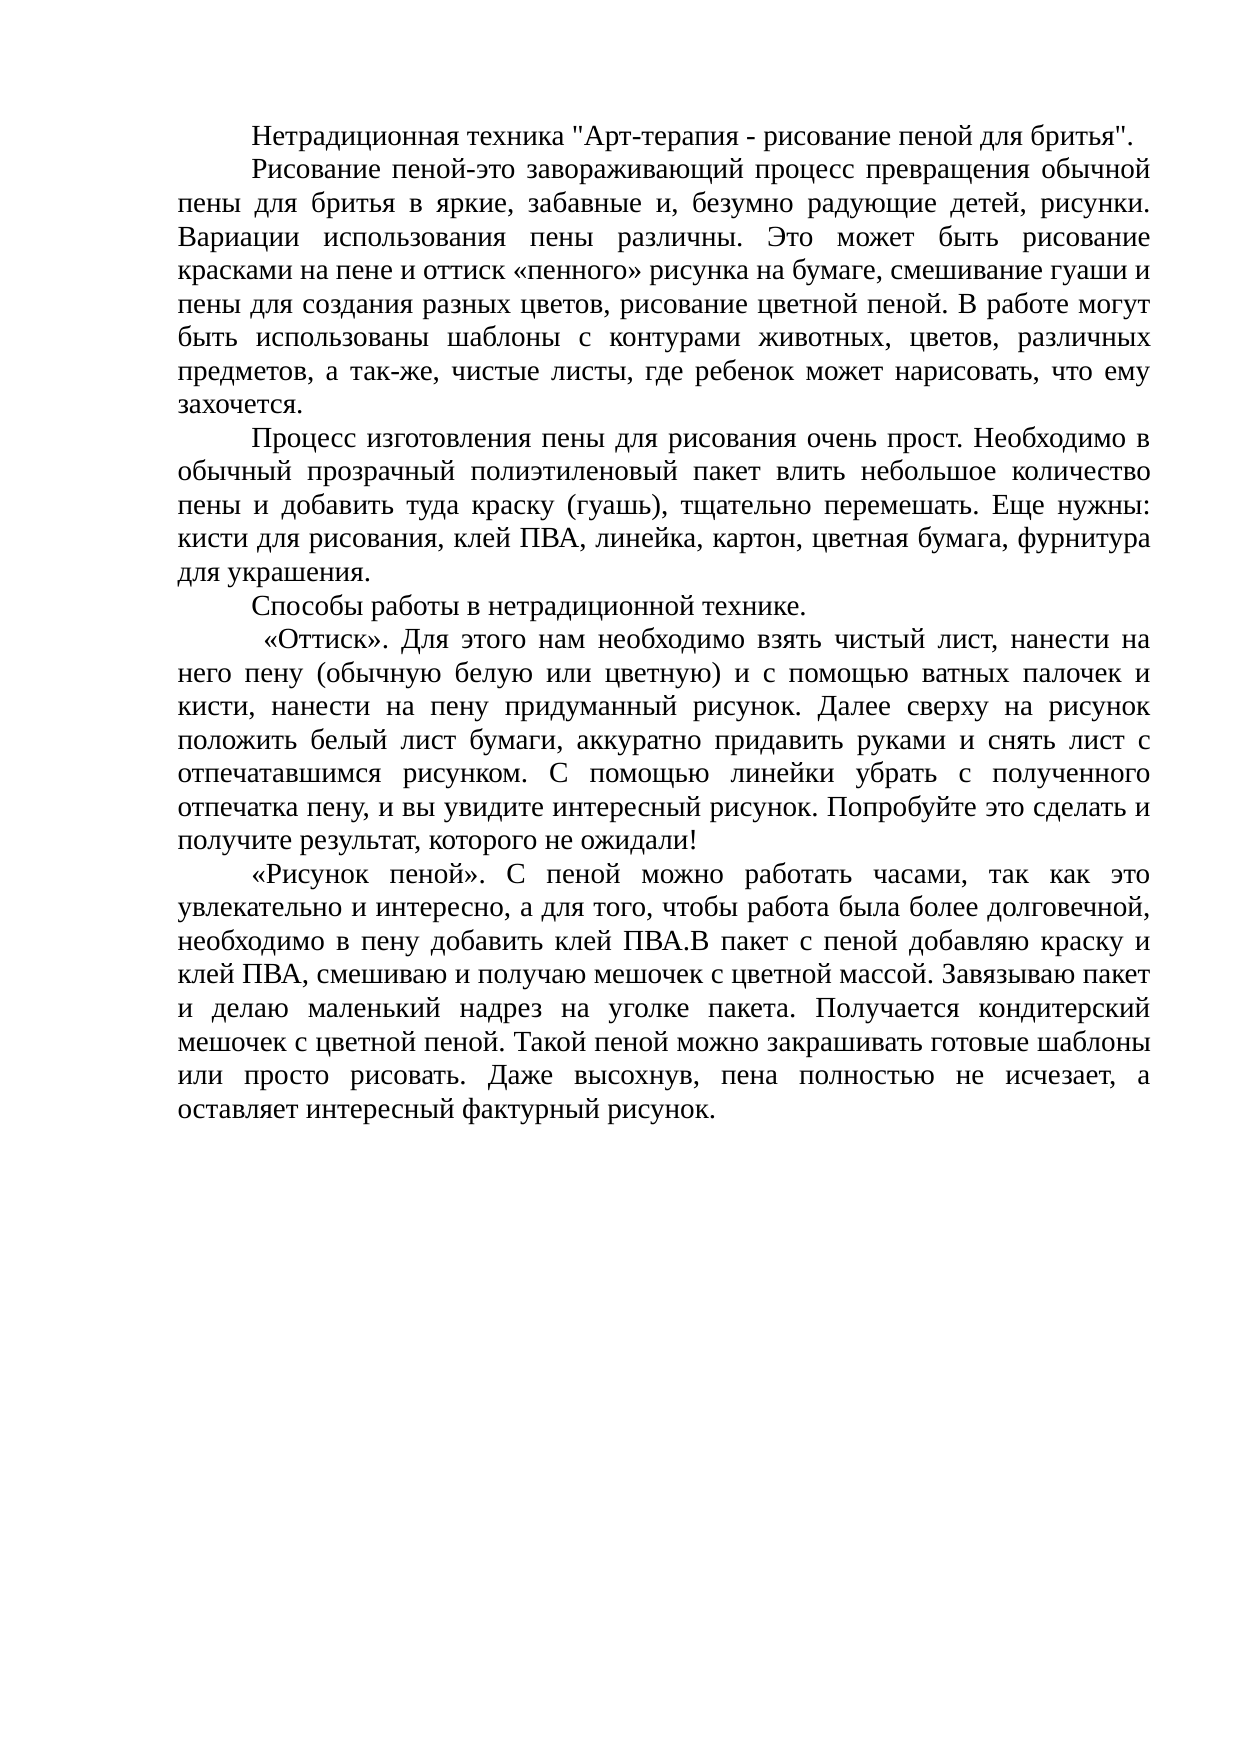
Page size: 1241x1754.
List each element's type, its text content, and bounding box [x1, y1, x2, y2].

text Способы работы в нетрадиционной технике. [177, 588, 1152, 621]
text Рисование пеной-это завораживающий процесс превращения обычной пены для бритья в яркие, забавные и, безумно радующие детей, рисунки. Вариации использования пены различны. Это может быть рисование красками на пене и оттиск «пенного» рисунка на бумаге, смешивание гуаши и пены для создания разных цветов, рисование цветной пеной. В работе могут быть использованы шаблоны с контурами животных, цветов, различных предметов, а так-же, чистые листы, где ребенок может нарисовать, что ему захочется. [177, 152, 1152, 420]
text «Оттиск». Для этого нам необходимо взять чистый лист, нанести на него пену (обычную белую или цветную) и с помощью ватных палочек и кисти, нанести на пену придуманный рисунок. Далее сверху на рисунок положить белый лист бумаги, аккуратно придавить руками и снять лист с отпечатавшимся рисунком. С помощью линейки убрать с полученного отпечатка пену, и вы увидите интересный рисунок. Попробуйте это сделать и получите результат, которого не ожидали! [177, 621, 1152, 856]
text «Рисунок пеной». С пеной можно работать часами, так как это увлекательно и интересно, а для того, чтобы работа была более долговечной, необходимо в пену добавить клей ПВА.В пакет с пеной добавляю краску и клей ПВА, смешиваю и получаю мешочек с цветной массой. Завязываю пакет и делаю маленький надрез на уголке пакета. Получается кондитерский мешочек с цветной пеной. Такой пеной можно закрашивать готовые шаблоны или просто рисовать. Даже высохнув, пена полностью не исчезает, а оставляет интересный фактурный рисунок. [177, 856, 1152, 1124]
text Процесс изготовления пены для рисования очень прост. Необходимо в обычный прозрачный полиэтиленовый пакет влить небольшое количество пены и добавить туда краску (гуашь), тщательно перемешать. Еще нужны: кисти для рисования, клей ПВА, линейка, картон, цветная бумага, фурнитура для украшения. [177, 420, 1152, 588]
text Нетрадиционная техника "Арт-терапия - рисование пеной для бритья". [177, 118, 1152, 152]
